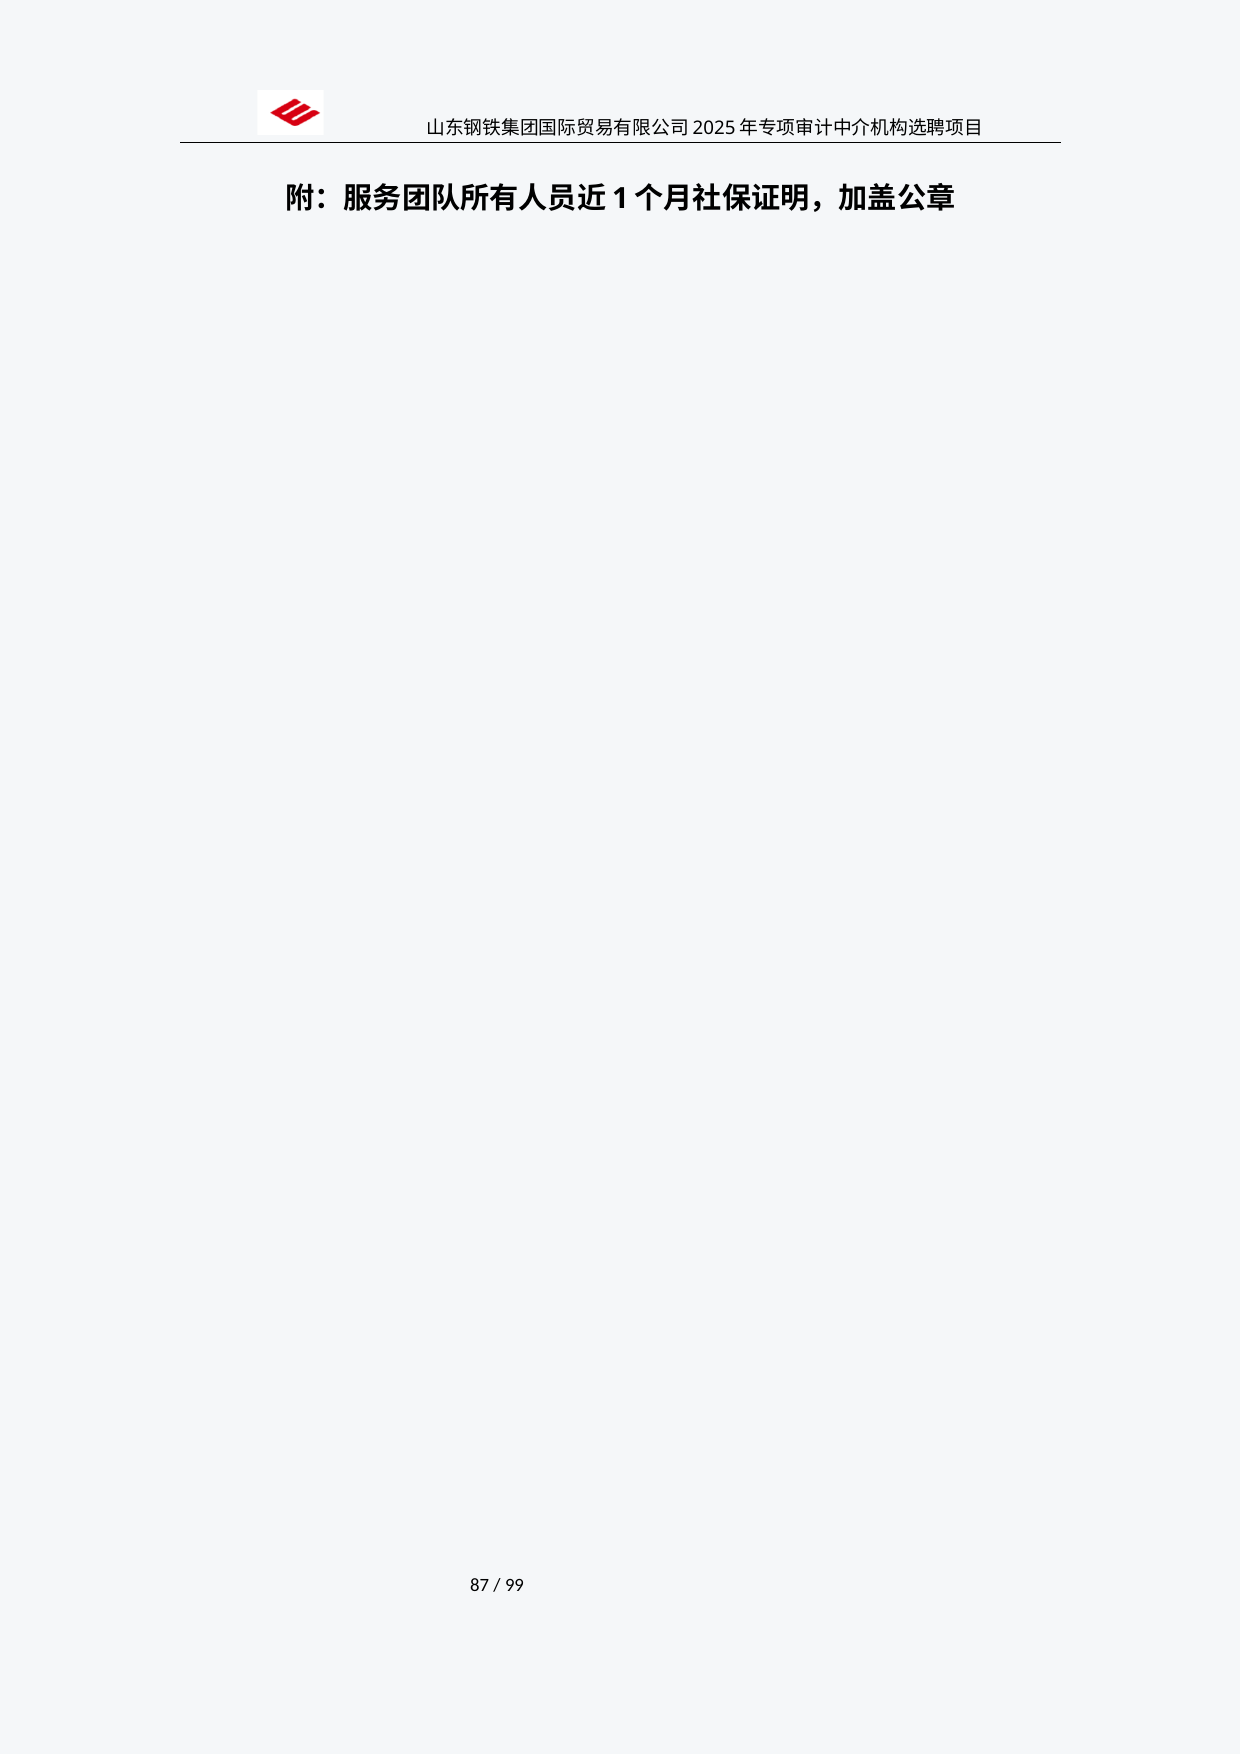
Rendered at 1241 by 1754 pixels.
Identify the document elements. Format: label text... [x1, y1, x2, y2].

picture [257, 90, 324, 135]
text 附：服务团队所有人员近1个月社保证明，加盖公章 [188, 175, 1052, 217]
